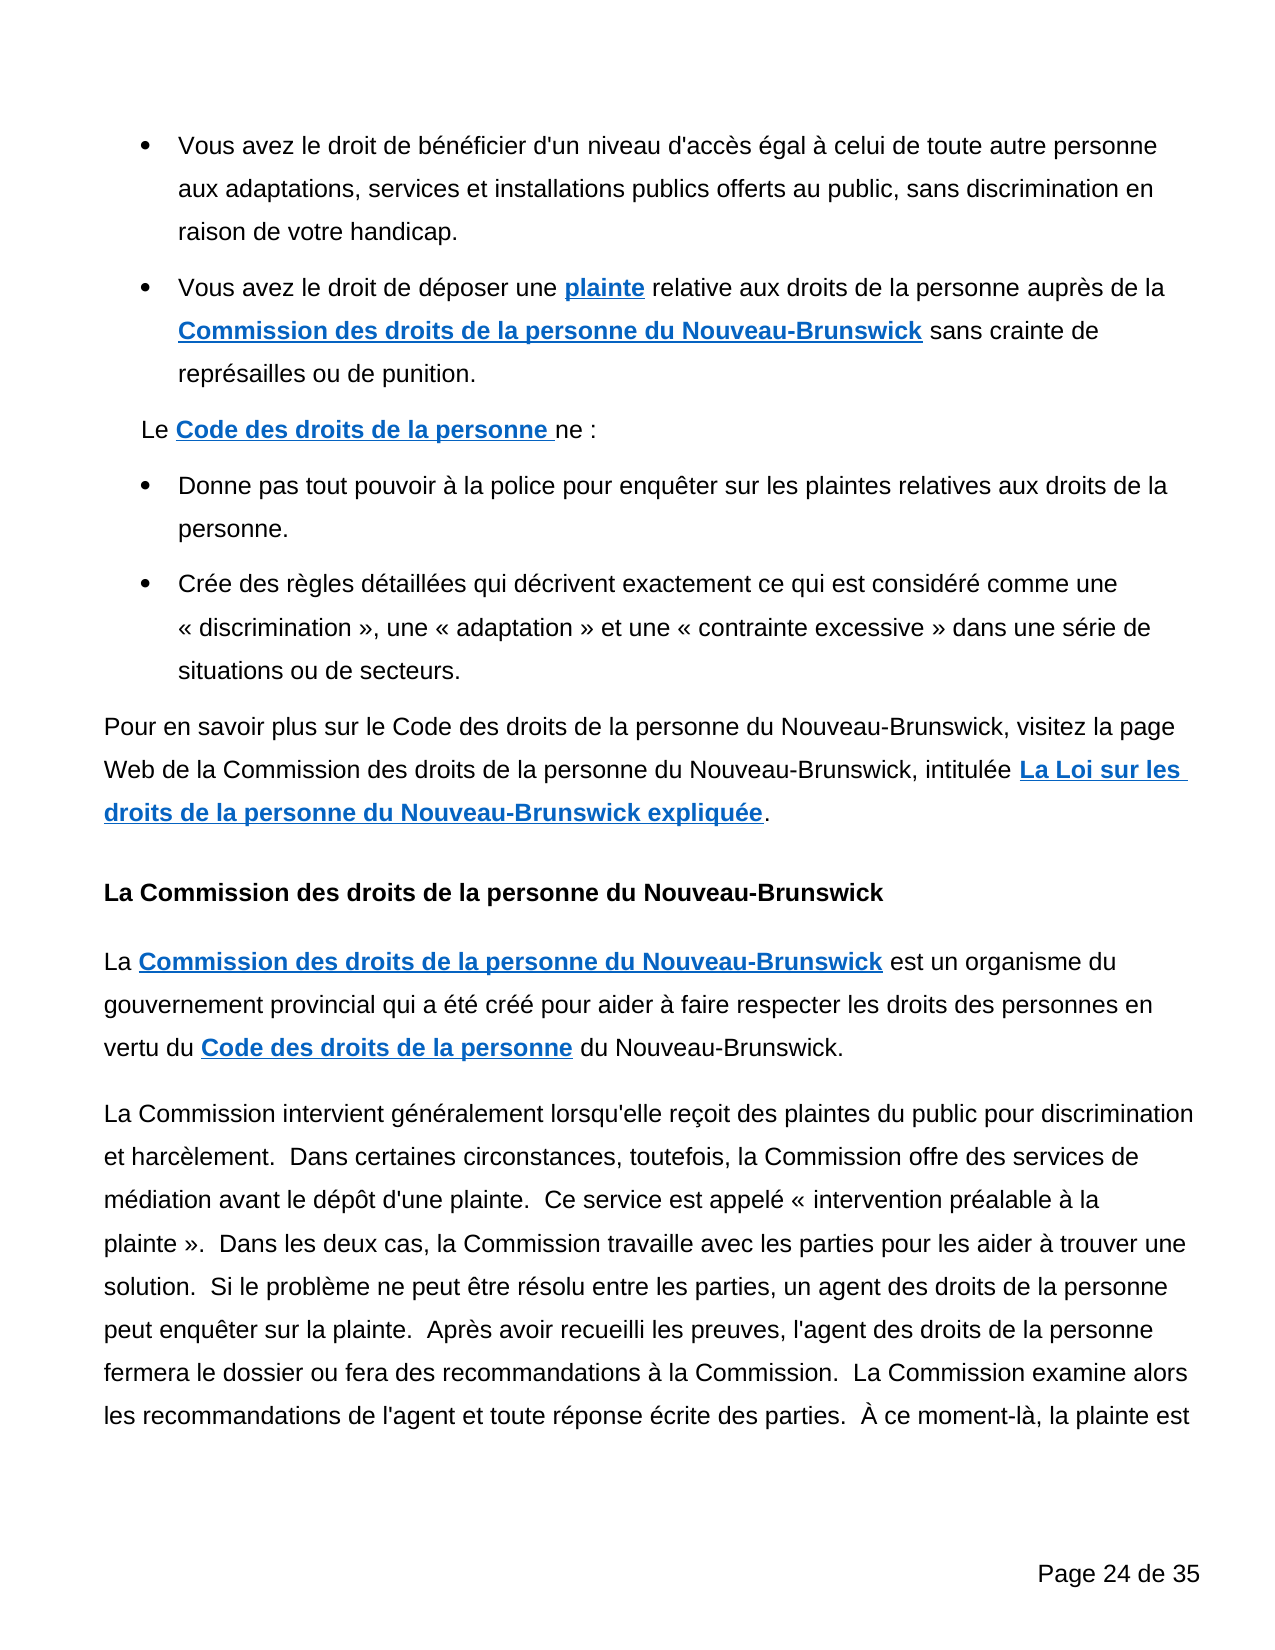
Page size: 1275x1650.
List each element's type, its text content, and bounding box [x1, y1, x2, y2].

list Crée des règles détaillées qui décrivent exactement ce qui est considéré comme une « discrimination », une « adaptation » et une « contrainte excessive » dans une série de situations ou de secteurs. [141, 569, 1200, 684]
text La Commission des droits de la personne du Nouveau-Brunswick est un organisme du gouvernement provincial qui a été créé pour aider à faire respecter les droits des personnes en vertu du Code des droits de la personne du Nouveau-Brunswick. [103, 946, 1200, 1061]
list Donne pas tout pouvoir à la police pour enquêter sur les plaintes relatives aux droits de la personne. [141, 471, 1200, 543]
text Le Code des droits de la personne ne : [141, 415, 1200, 444]
text Pour en savoir plus sur le Code des droits de la personne du Nouveau-Brunswick, visitez la page Web de la Commission des droits de la personne du Nouveau-Brunswick, intitulée La Loi sur les droits de la personne du Nouveau-Brunswick expliquée. [103, 711, 1200, 826]
list Vous avez le droit de bénéficier d'un niveau d'accès égal à celui de toute autre personne aux adaptations, services et installations publics offerts au public, sans discrimination en raison de votre handicap. [141, 131, 1200, 246]
subtitle La Commission des droits de la personne du Nouveau-Brunswick [103, 878, 1200, 907]
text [103, 1099, 1200, 1430]
list Vous avez le droit de déposer une plainte relative aux droits de la personne auprès de la Commission des droits de la personne du Nouveau-Brunswick sans crainte de représailles ou de punition. [141, 273, 1200, 388]
